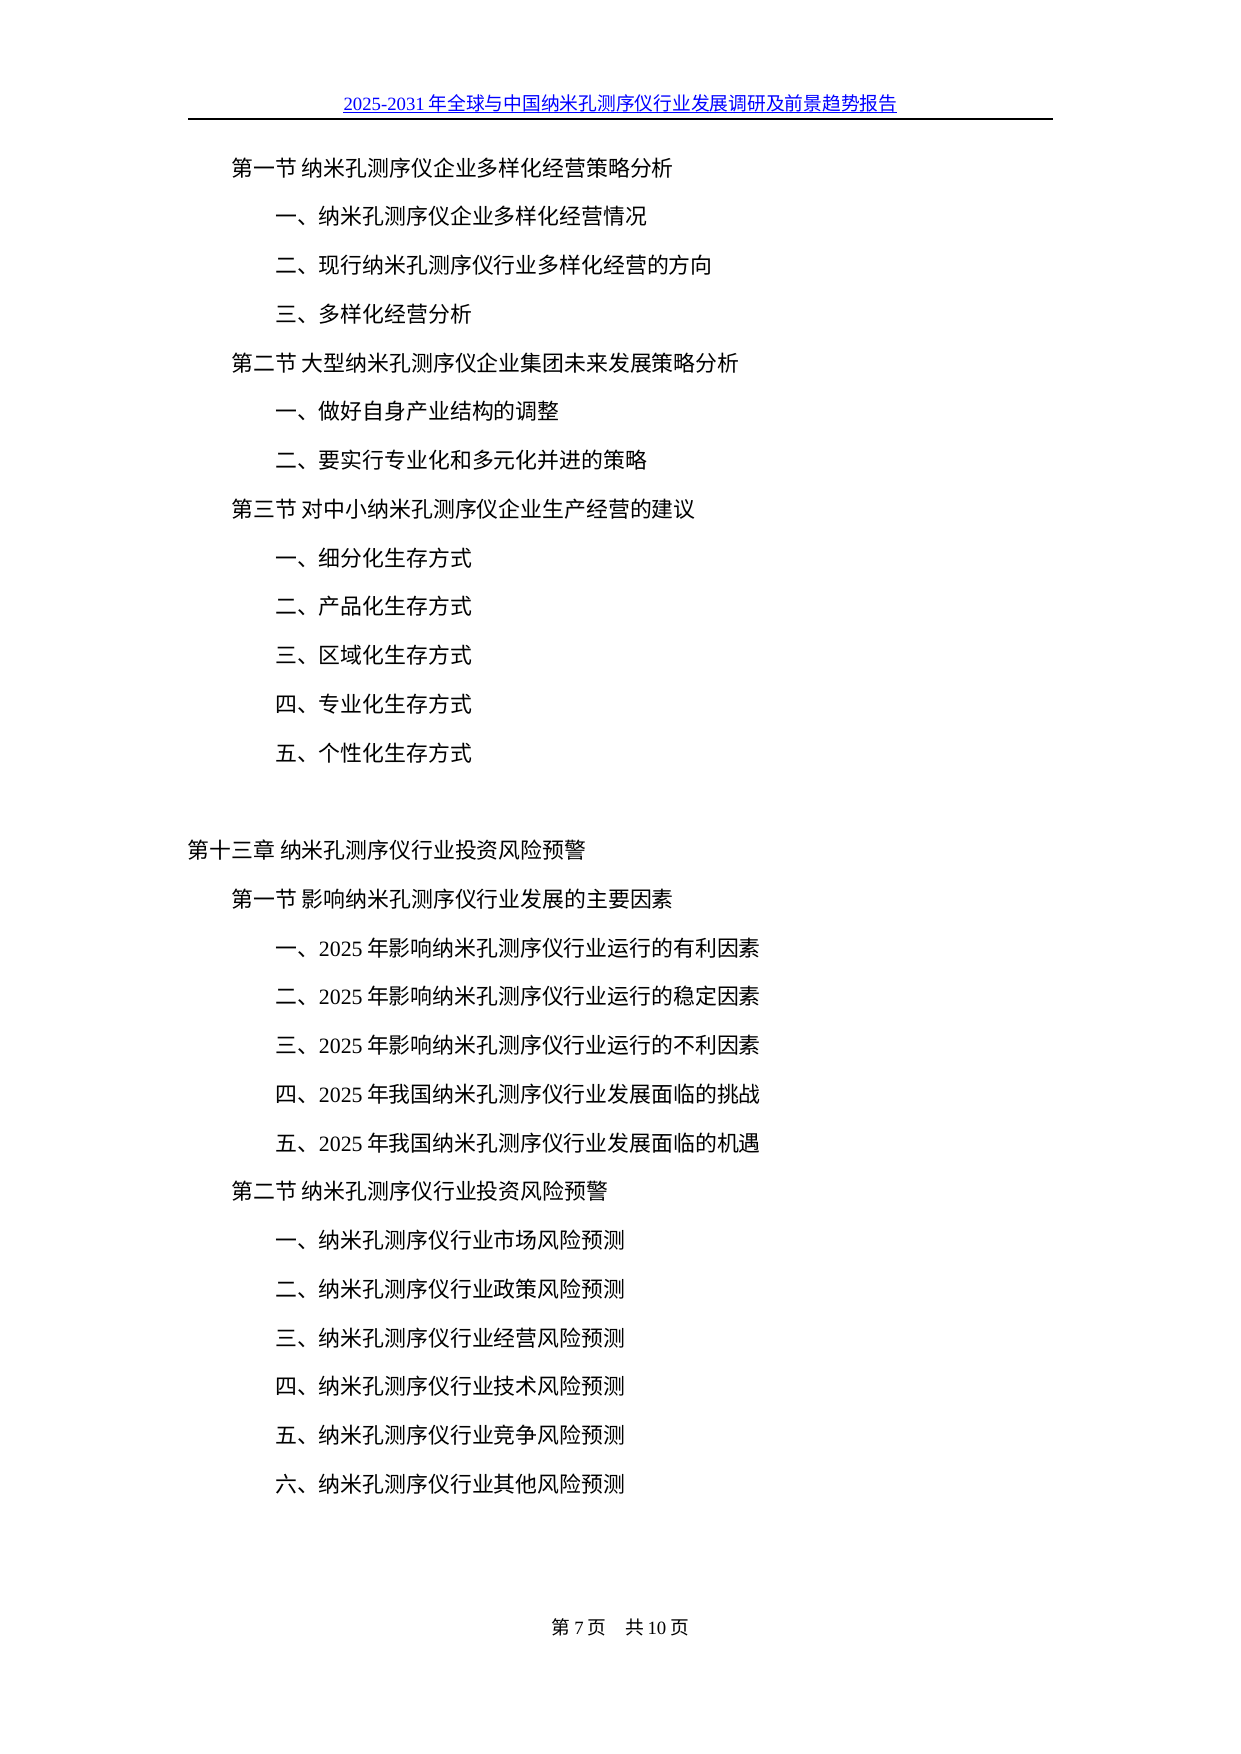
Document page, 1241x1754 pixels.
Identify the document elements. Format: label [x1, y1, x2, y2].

text [187, 150, 1053, 1499]
